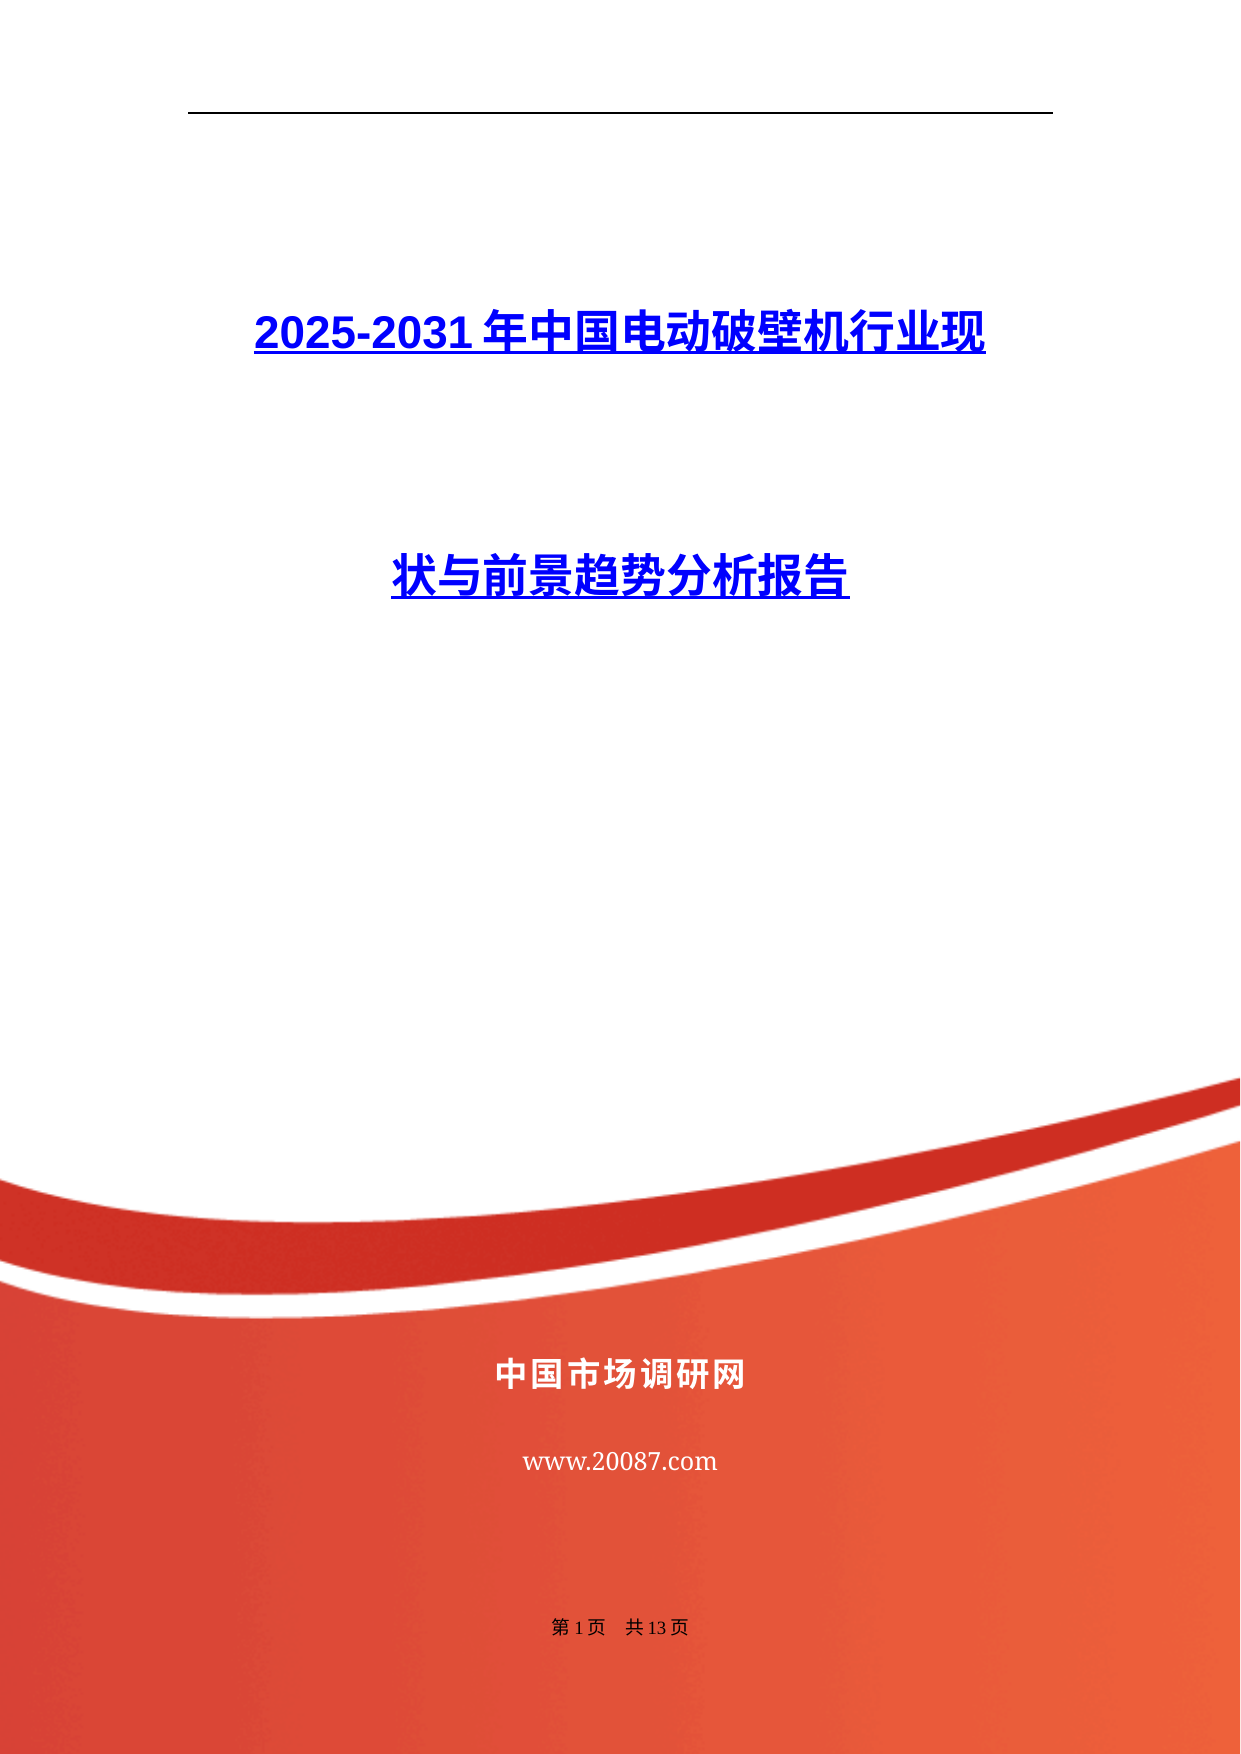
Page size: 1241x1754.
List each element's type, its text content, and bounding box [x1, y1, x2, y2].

table_header 2025-2031年中国电动破壁机行业现状与前景趋势分析报告 [188, 207, 1053, 773]
text www.20087.com [187, 1428, 1053, 1493]
picture [0, 1006, 1241, 1754]
subtitle 中国市场调研网 [187, 1339, 1053, 1404]
